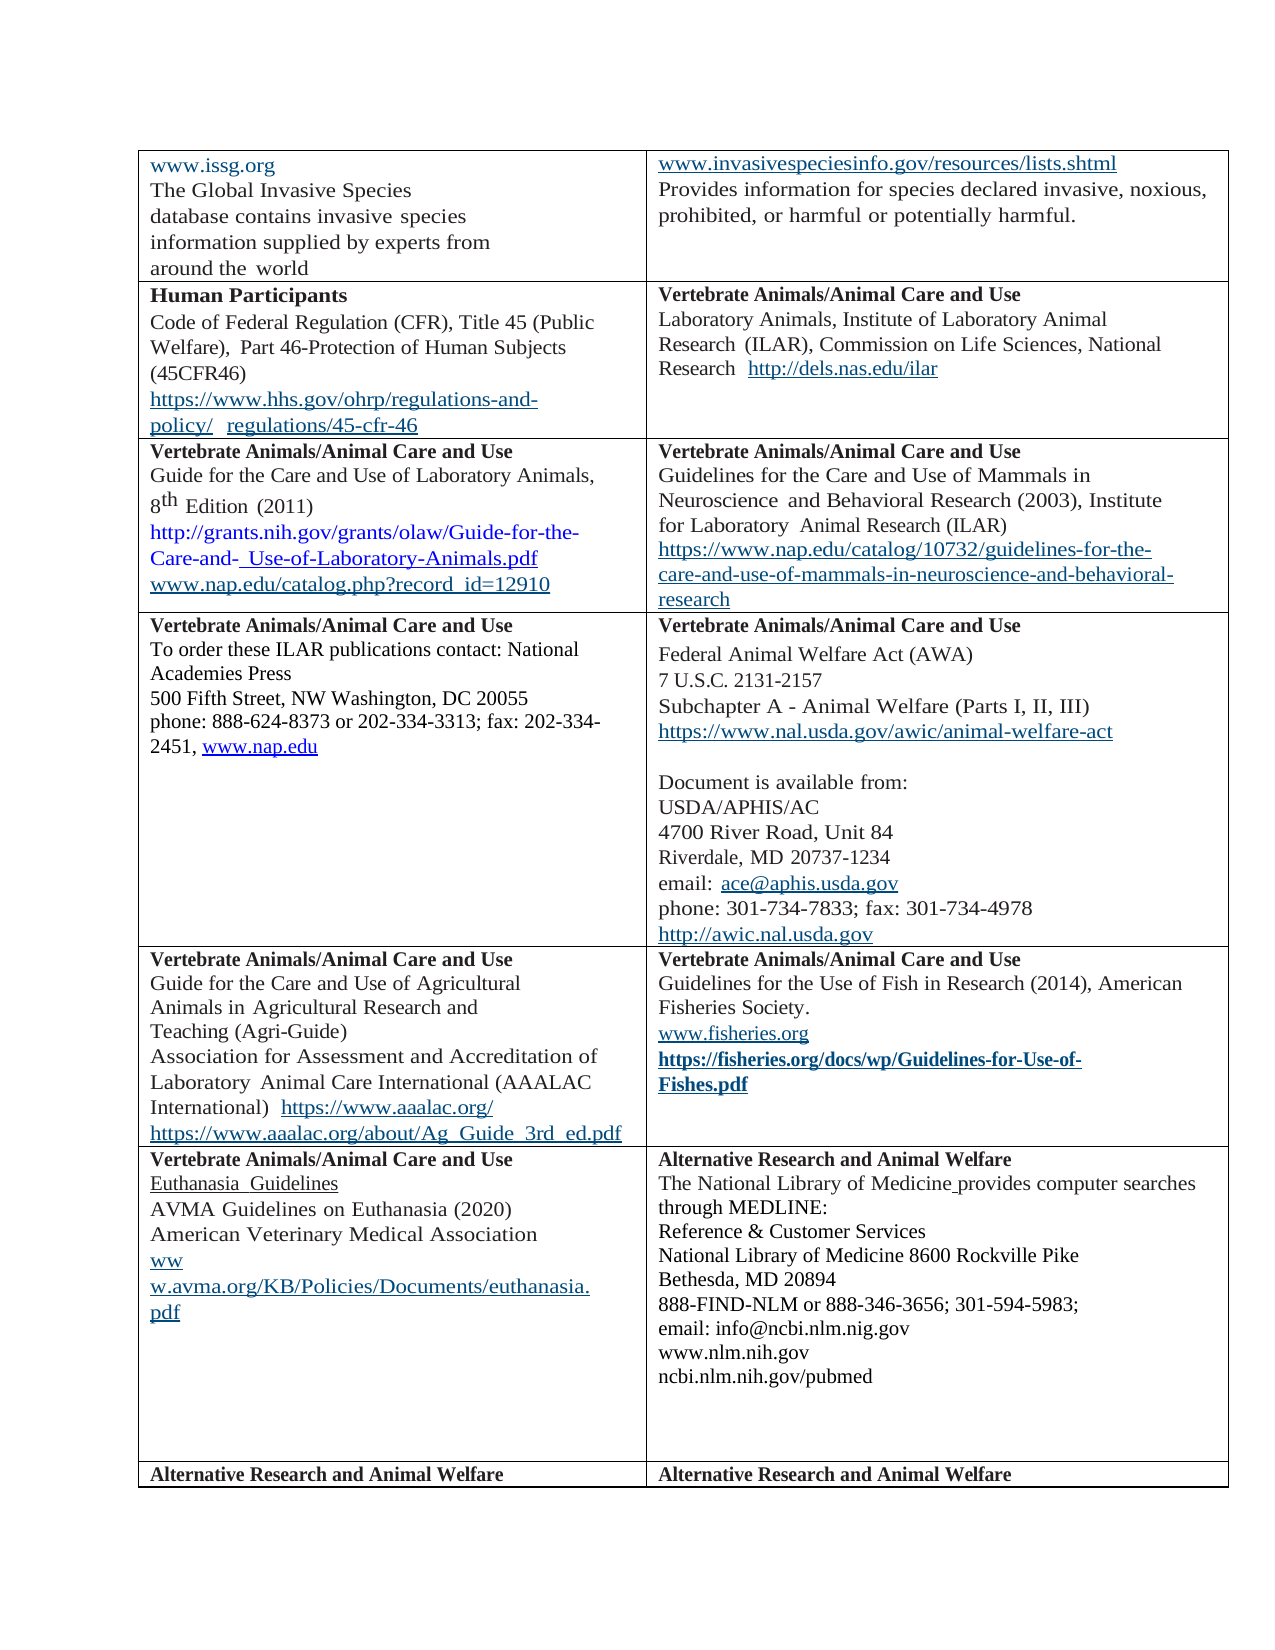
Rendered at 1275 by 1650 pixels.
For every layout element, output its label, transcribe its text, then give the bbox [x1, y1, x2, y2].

table_cell Vertebrate Animals/Animal Care and Use Euthanasia Guidelines AVMA Guidelines on Euthanasia (2020) American Veterinary Medical Association www.avma.org/KB/Policies/Documents/euthanasia.pdf [139, 1147, 646, 1461]
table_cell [139, 151, 646, 281]
table_cell Human Participants Code of Federal Regulation (CFR), Title 45 (Public Welfare), Part 46-Protection of Human Subjects (45CFR46) https://www.hhs.gov/ohrp/regulations-and-policy/ regulations/45-cfr-46 [139, 282, 646, 438]
table_cell Vertebrate Animals/Animal Care and Use To order these ILAR publications contact: National Academies Press 500 Fifth Street, NW Washington, DC 20055 phone: 888-624-8373 or 202-334-3313; fax: 202-334-2451, www.nap.edu [139, 613, 646, 946]
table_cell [647, 1462, 1228, 1486]
table_cell Vertebrate Animals/Animal Care and Use Federal Animal Welfare Act (AWA) 7 U.S.C. 2131-2157 Subchapter A - Animal Welfare (Parts I, II, III) https://www.nal.usda.gov/awic/animal-welfare-act Document is available from: USDA/APHIS/AC 4700 River Road, Unit 84 Riverdale, MD 20737-1234 email: ace@aphis.usda.gov phone: 301-734-7833; fax: 301-734-4978 http://awic.nal.usda.gov [647, 613, 1228, 946]
table_cell Vertebrate Animals/Animal Care and Use Guidelines for the Use of Fish in Research (2014), American Fisheries Society. www.fisheries.org https://fisheries.org/docs/wp/Guidelines-for-Use-of- Fishes.pdf [647, 947, 1228, 1146]
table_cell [139, 1462, 646, 1486]
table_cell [647, 151, 1228, 281]
table_cell Vertebrate Animals/Animal Care and Use Laboratory Animals, Institute of Laboratory Animal Research (ILAR), Commission on Life Sciences, National Research http://dels.nas.edu/ilar [647, 282, 1228, 438]
table_cell Alternative Research and Animal Welfare The National Library of Medicine provides computer searches through MEDLINE: Reference & Customer Services National Library of Medicine 8600 Rockville Pike Bethesda, MD 20894 888-FIND-NLM or 888-346-3656; 301-594-5983; email: info@ncbi.nlm.nig.gov www.nlm.nih.gov ncbi.nlm.nih.gov/pubmed [647, 1147, 1228, 1461]
table_cell Vertebrate Animals/Animal Care and Use Guidelines for the Care and Use of Mammals in Neuroscience and Behavioral Research (2003), Institute for Laboratory Animal Research (ILAR) https://www.nap.edu/catalog/10732/guidelines-for-the- care-and-use-of-mammals-in-neuroscience-and-behavioral- research [647, 439, 1228, 612]
table_cell Vertebrate Animals/Animal Care and Use Guide for the Care and Use of Laboratory Animals, 8th Edition (2011) http://grants.nih.gov/grants/olaw/Guide-for-the-Care-and- Use-of-Laboratory-Animals.pdf www.nap.edu/catalog.php?record_id=12910 [139, 439, 646, 612]
table_cell Vertebrate Animals/Animal Care and Use Guide for the Care and Use of Agricultural Animals in Agricultural Research and Teaching (Agri-Guide) Association for Assessment and Accreditation of Laboratory Animal Care International (AAALAC International) https://www.aaalac.org/ https://www.aaalac.org/about/Ag_Guide_3rd_ed.pdf [139, 947, 646, 1146]
